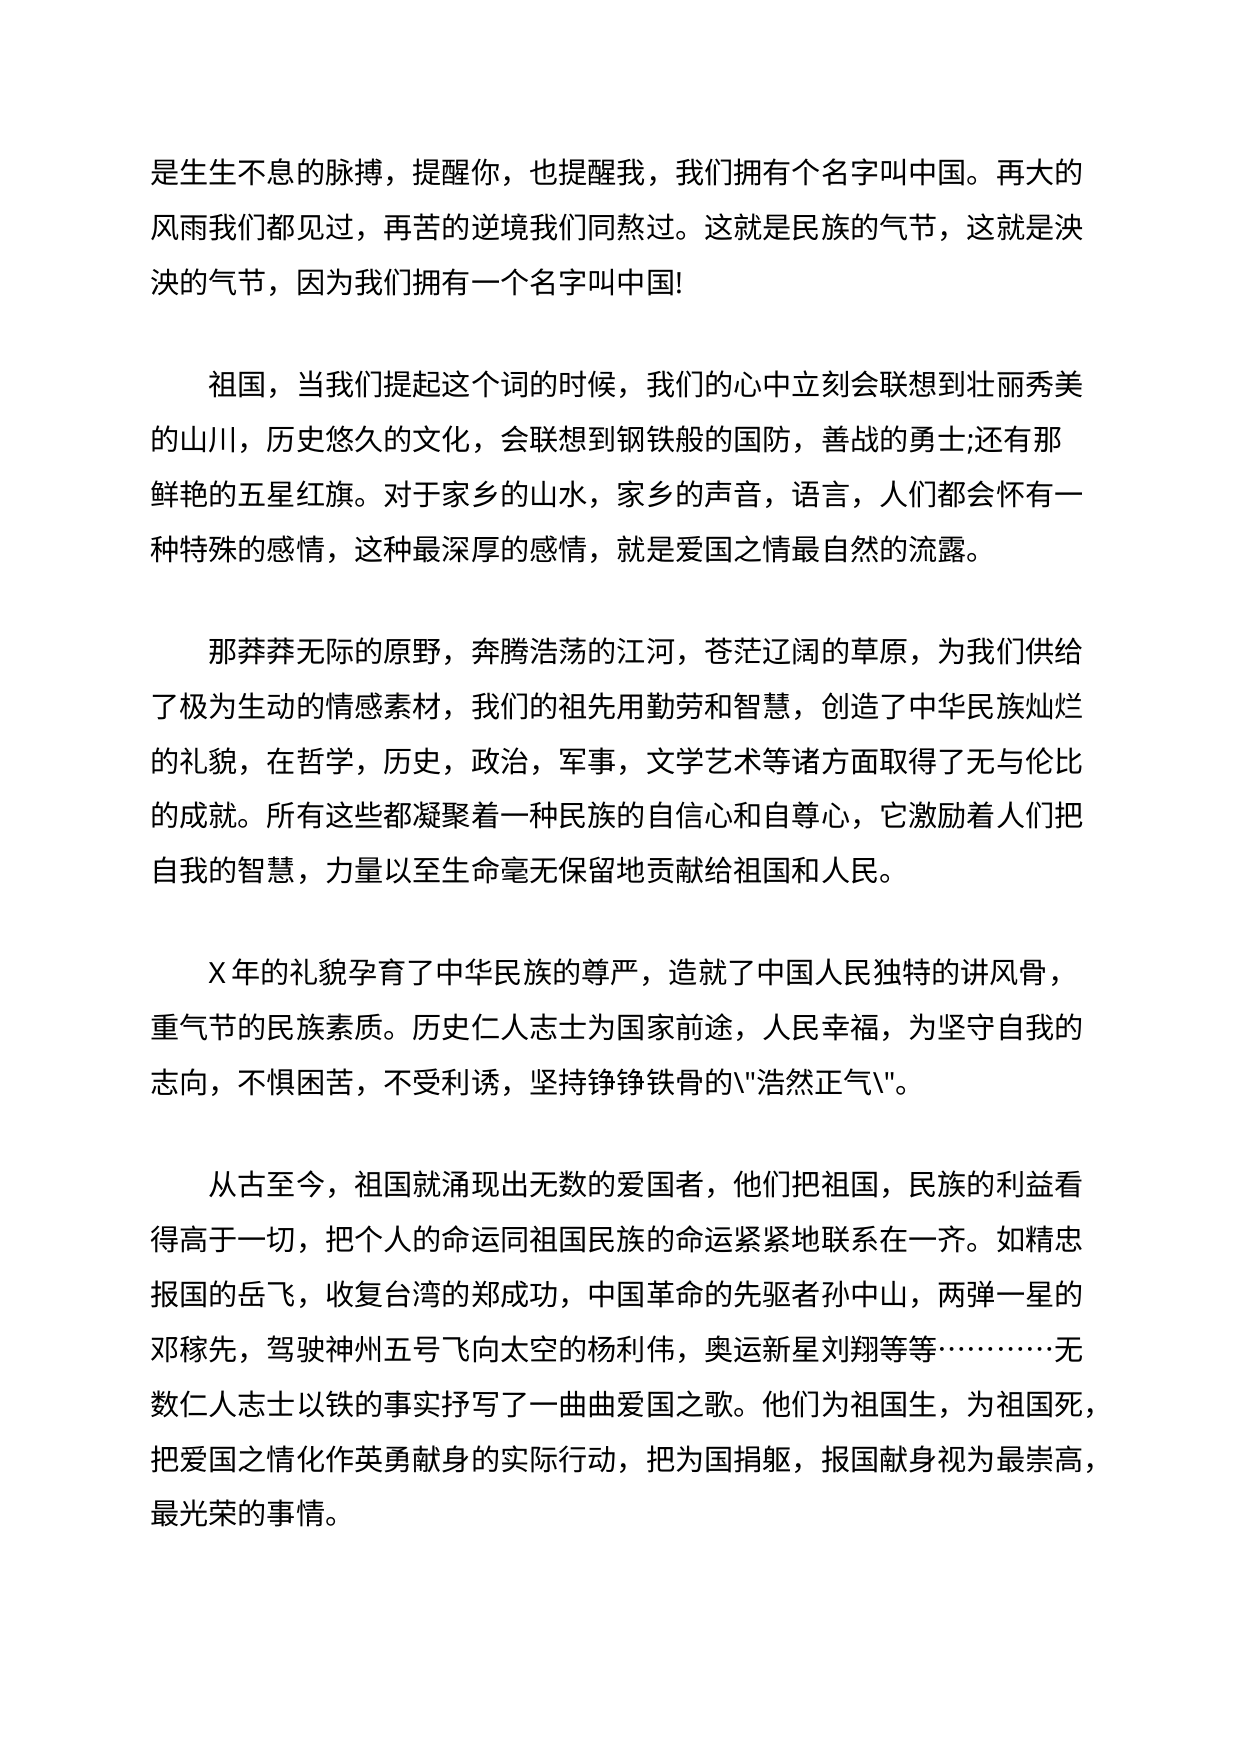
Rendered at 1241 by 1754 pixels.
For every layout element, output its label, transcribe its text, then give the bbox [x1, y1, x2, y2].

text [150, 150, 1090, 302]
text X年的礼貌孕育了中华民族的尊严，造就了中国人民独特的讲风骨，重气节的民族素质。历史仁人志士为国家前途，人民幸福，为坚守自我的志向，不惧困苦，不受利诱，坚持铮铮铁骨的\"浩然正气\"。 [150, 950, 1090, 1102]
text 祖国，当我们提起这个词的时候，我们的心中立刻会联想到壮丽秀美的山川，历史悠久的文化，会联想到钢铁般的国防，善战的勇士;还有那鲜艳的五星红旗。对于家乡的山水，家乡的声音，语言，人们都会怀有一种特殊的感情，这种最深厚的感情，就是爱国之情最自然的流露。 [150, 362, 1090, 569]
text 那莽莽无际的原野，奔腾浩荡的江河，苍茫辽阔的草原，为我们供给了极为生动的情感素材，我们的祖先用勤劳和智慧，创造了中华民族灿烂的礼貌，在哲学，历史，政治，军事，文学艺术等诸方面取得了无与伦比的成就。所有这些都凝聚着一种民族的自信心和自尊心，它激励着人们把自我的智慧，力量以至生命毫无保留地贡献给祖国和人民。 [150, 628, 1090, 890]
text 从古至今，祖国就涌现出无数的爱国者，他们把祖国，民族的利益看得高于一切，把个人的命运同祖国民族的命运紧紧地联系在一齐。如精忠报国的岳飞，收复台湾的郑成功，中国革命的先驱者孙中山，两弹一星的邓稼先，驾驶神州五号飞向太空的杨利伟，奥运新星刘翔等等…………无数仁人志士以铁的事实抒写了一曲曲爱国之歌。他们为祖国生，为祖国死，把爱国之情化作英勇献身的实际行动，把为国捐躯，报国献身视为最崇高，最光荣的事情。 [150, 1162, 1090, 1533]
